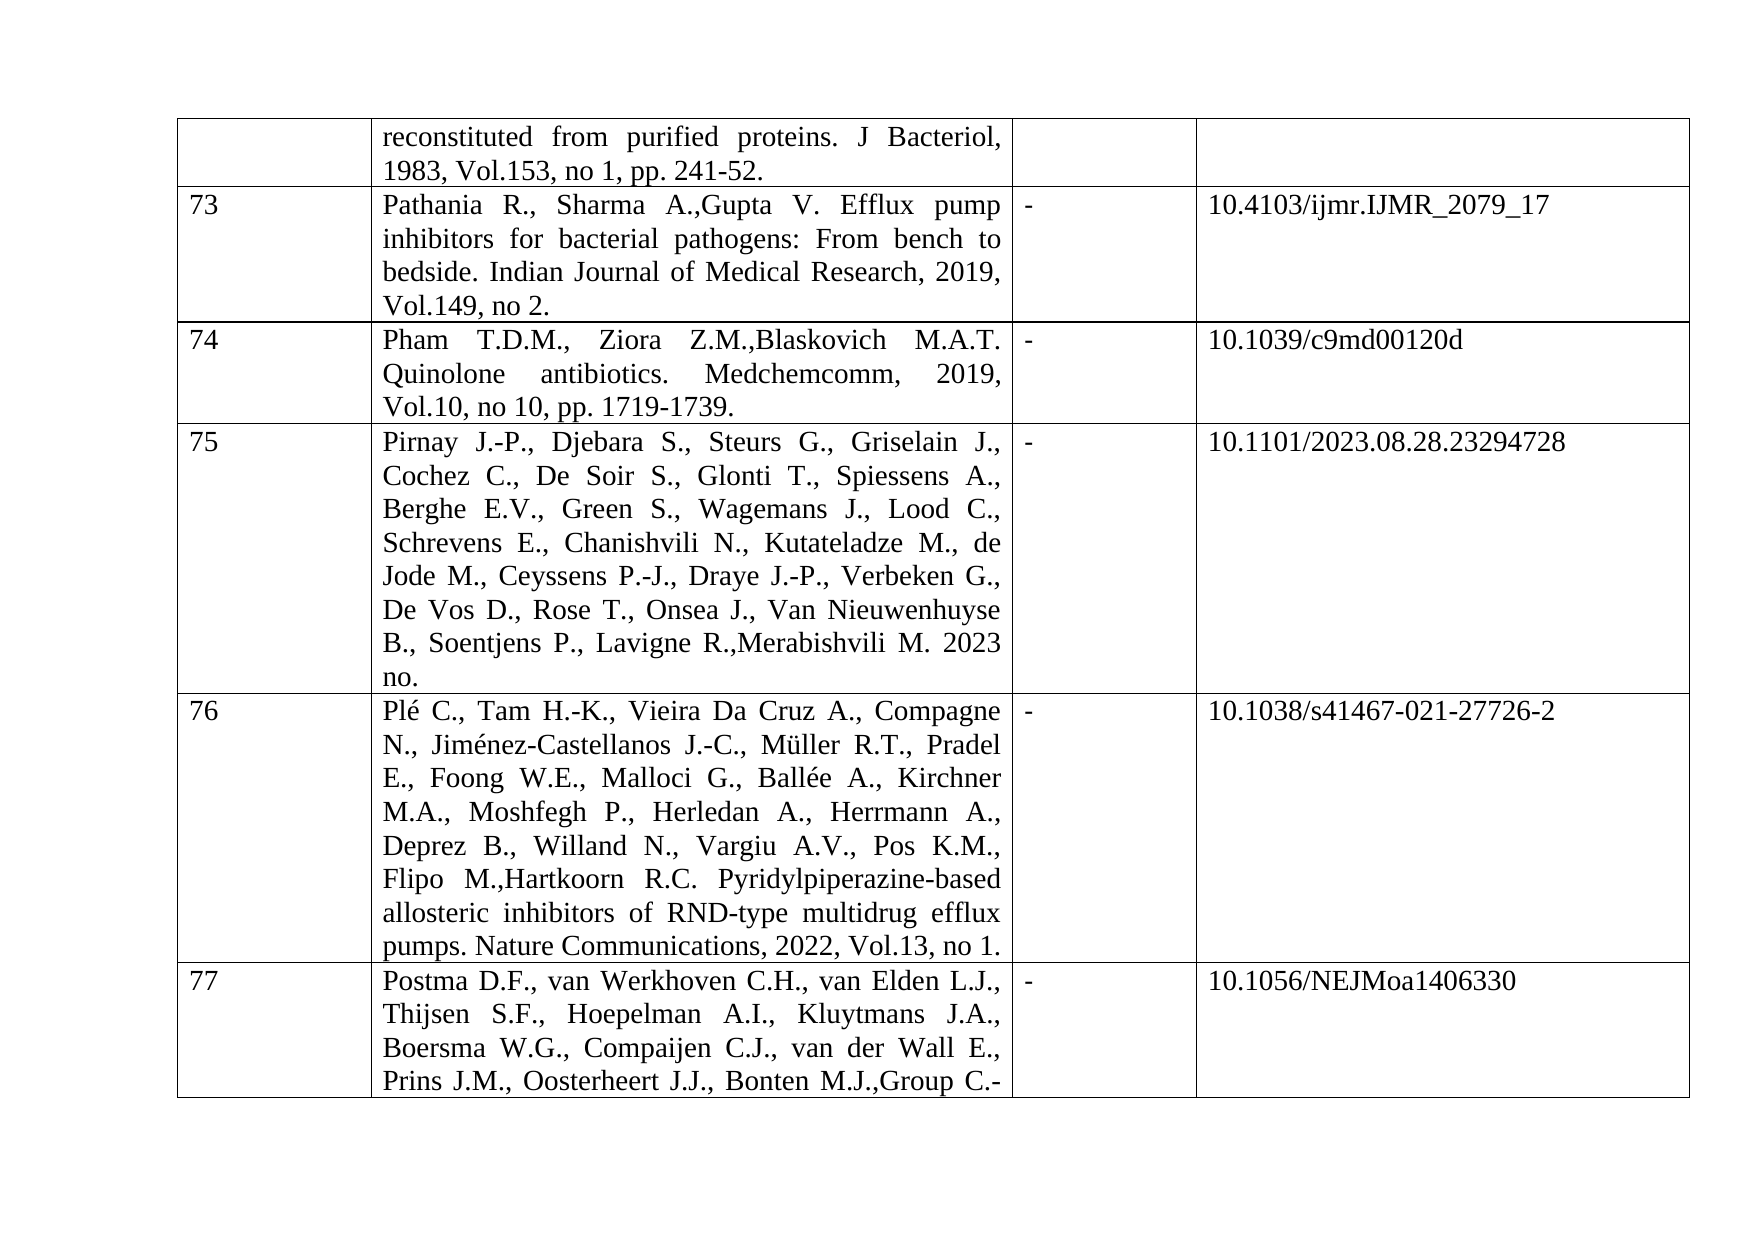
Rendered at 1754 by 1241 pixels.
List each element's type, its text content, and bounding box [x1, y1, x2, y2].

table_cell 10.1038/s41467-021-27726-2 [1197, 694, 1689, 962]
table_cell 10.1039/c9md00120d [1197, 323, 1689, 423]
table_cell 10.4103/ijmr.IJMR_2079_17 [1197, 187, 1689, 321]
table_cell 77 [178, 963, 371, 1097]
table_cell - [1013, 187, 1196, 321]
table_cell Plé C., Tam H.-K., Vieira Da Cruz A., Compagne N., Jiménez-Castellanos J.-C., Müller R.T., Pradel E., Foong W.E., Malloci G., Ballée A., Kirchner M.A., Moshfegh P., Herledan A., Herrmann A., Deprez B., Willand N., Vargiu A.V., Pos K.M., Flipo M.,Hartkoorn R.C. Pyridylpiperazine-based allosteric inhibitors of RND-type multidrug efflux pumps. Nature Communications, 2022, Vol.13, no 1. [372, 694, 1012, 962]
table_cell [372, 119, 1012, 186]
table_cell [1197, 963, 1689, 1097]
table_cell 73 [178, 187, 371, 321]
table_cell Pham T.D.M., Ziora Z.M.,Blaskovich M.A.T. Quinolone antibiotics. Medchemcomm, 2019, Vol.10, no 10, pp. 1719-1739. [372, 323, 1012, 423]
table_cell - [1013, 963, 1196, 1097]
table_cell 72 [178, 119, 371, 186]
table_cell - [1013, 119, 1196, 186]
table_cell Pirnay J.-P., Djebara S., Steurs G., Griselain J., Cochez C., De Soir S., Glonti T., Spiessens A., Berghe E.V., Green S., Wagemans J., Lood C., Schrevens E., Chanishvili N., Kutateladze M., de Jode M., Ceyssens P.-J., Draye J.-P., Verbeken G., De Vos D., Rose T., Onsea J., Van Nieuwenhuyse B., Soentjens P., Lavigne R.,Merabishvili M. 2023 no. [372, 424, 1012, 692]
table_cell Pathania R., Sharma A.,Gupta V. Efflux pump inhibitors for bacterial pathogens: From bench to bedside. Indian Journal of Medical Research, 2019, Vol.149, no 2. [372, 187, 1012, 321]
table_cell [372, 963, 1012, 1097]
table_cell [1197, 119, 1689, 186]
table_cell 76 [178, 694, 371, 962]
table_cell 75 [178, 424, 371, 692]
table_cell - [1013, 323, 1196, 423]
table_cell 74 [178, 323, 371, 423]
table_cell 10.1101/2023.08.28.23294728 [1197, 424, 1689, 692]
table_cell - [1013, 424, 1196, 692]
table_cell - [1013, 694, 1196, 962]
